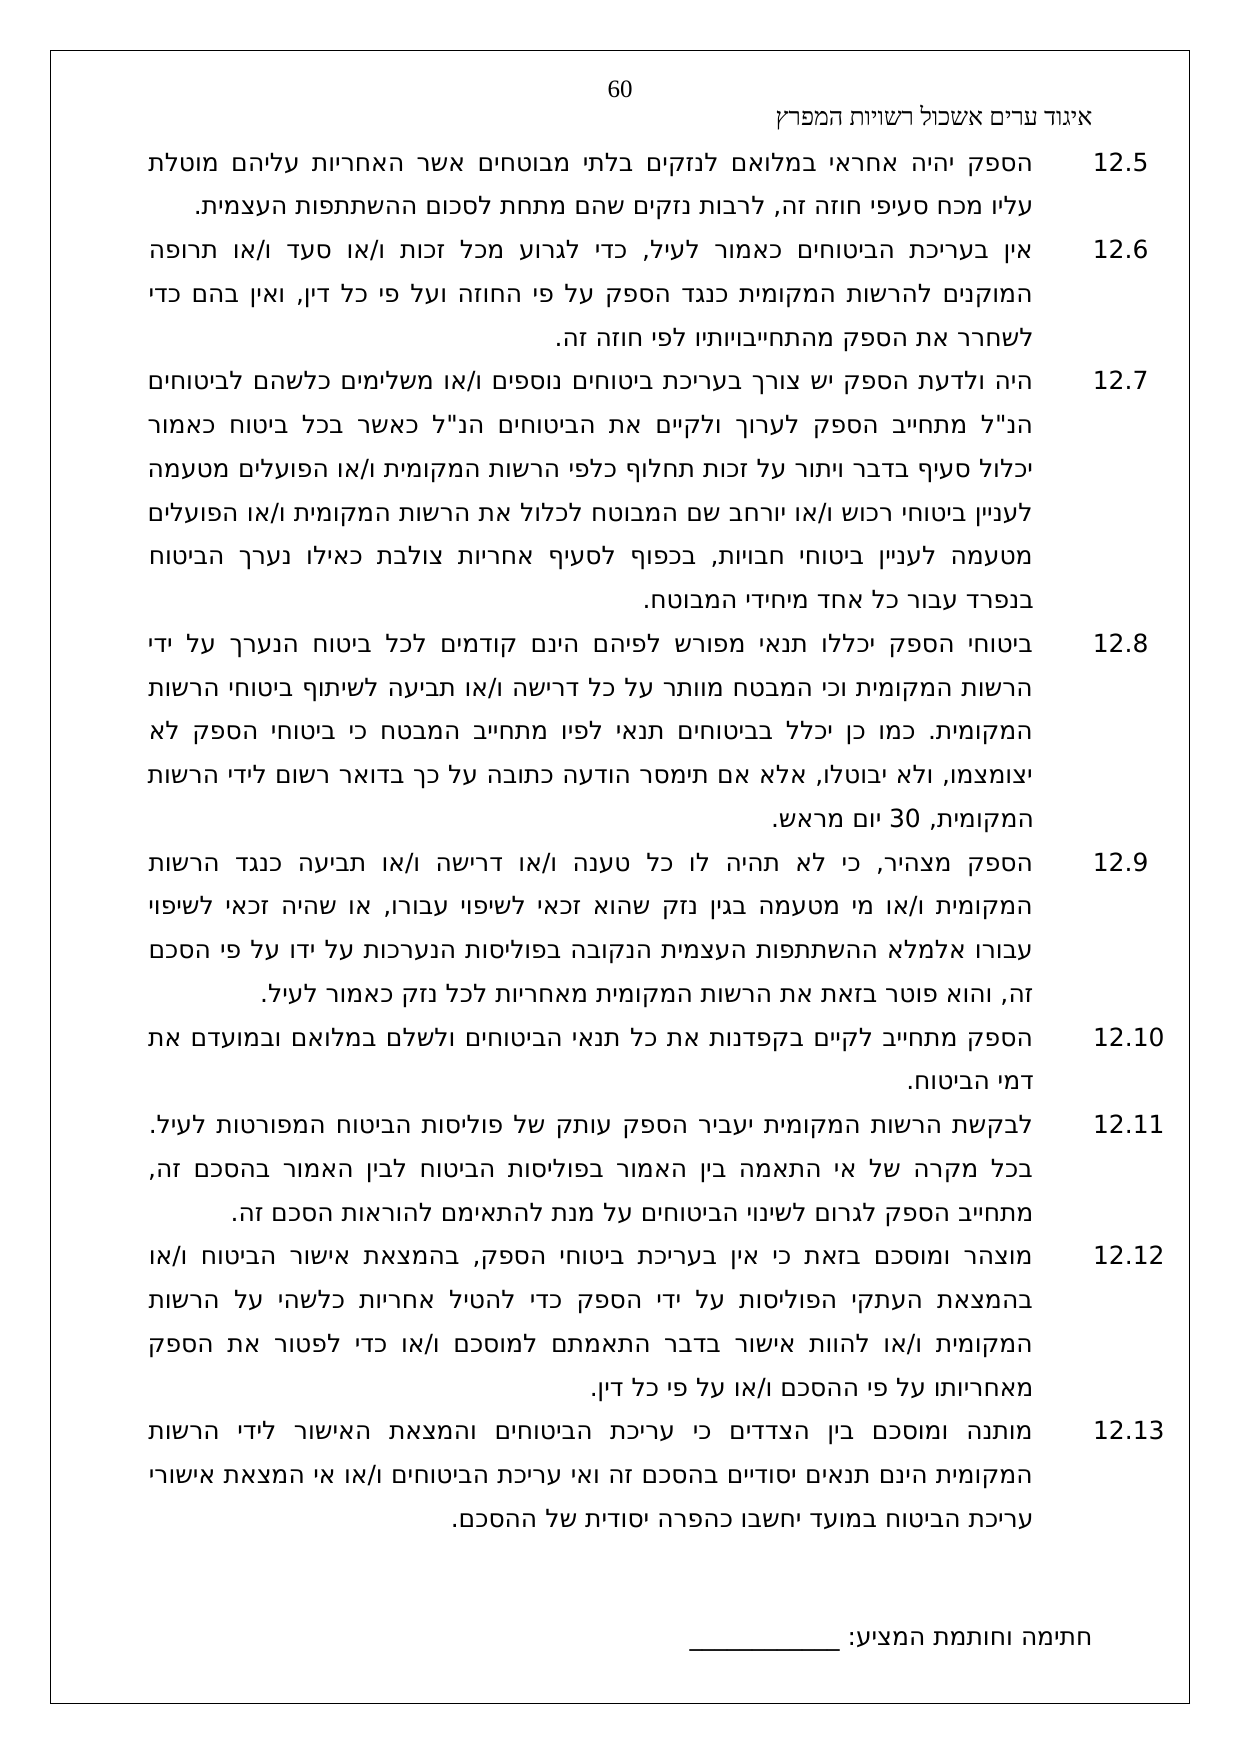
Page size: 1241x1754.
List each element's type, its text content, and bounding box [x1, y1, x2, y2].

list לבקשת הרשות המקומית יעביר הספק עותק של פוליסות הביטוח המפורטות לעיל. בכל מקרה של אי התאמה בין האמור בפוליסות הביטוח לבין האמור בהסכם זה, מתחייב הספק לגרום לשינוי הביטוחים על מנת להתאימם להוראות הסכם זה. [148, 1110, 1093, 1227]
list היה ולדעת הספק יש צורך בעריכת ביטוחים נוספים ו/או משלימים כלשהם לביטוחים הנ"ל מתחייב הספק לערוך ולקיים את הביטוחים הנ"ל כאשר בכל ביטוח כאמור יכלול סעיף בדבר ויתור על זכות תחלוף כלפי הרשות המקומית ו/או הפועלים מטעמה לעניין ביטוחי רכוש ו/או יורחב שם המבוטח לכלול את הרשות המקומית ו/או הפועלים מטעמה לעניין ביטוחי חבויות, בכפוף לסעיף אחריות צולבת כאילו נערך הביטוח בנפרד עבור כל אחד מיחידי המבוטח. [148, 366, 1093, 614]
list מוצהר ומוסכם בזאת כי אין בעריכת ביטוחי הספק, בהמצאת אישור הביטוח ו/או בהמצאת העתקי הפוליסות על ידי הספק כדי להטיל אחריות כלשהי על הרשות המקומית ו/או להוות אישור בדבר התאמתם למוסכם ו/או כדי לפטור את הספק מאחריותו על פי ההסכם ו/או על פי כל דין. [148, 1241, 1093, 1402]
list הספק יהיה אחראי במלואם לנזקים בלתי מבוטחים אשר האחריות עליהם מוטלת עליו מכח סעיפי חוזה זה, לרבות נזקים שהם מתחת לסכום ההשתתפות העצמית. [148, 148, 1093, 221]
list ביטוחי הספק יכללו תנאי מפורש לפיהם הינם קודמים לכל ביטוח הנערך על ידי הרשות המקומית וכי המבטח מוותר על כל דרישה ו/או תביעה לשיתוף ביטוחי הרשות המקומית. כמו כן יכלל בביטוחים תנאי לפיו מתחייב המבטח כי ביטוחי הספק לא יצומצמו, ולא יבוטלו, אלא אם תימסר הודעה כתובה על כך בדואר רשום לידי הרשות המקומית, 30 יום מראש. [148, 629, 1093, 833]
list אין בעריכת הביטוחים כאמור לעיל, כדי לגרוע מכל זכות ו/או סעד ו/או תרופה המוקנים להרשות המקומית כנגד הספק על פי החוזה ועל פי כל דין, ואין בהם כדי לשחרר את הספק מהתחייבויותיו לפי חוזה זה. [148, 235, 1093, 352]
list מותנה ומוסכם בין הצדדים כי עריכת הביטוחים והמצאת האישור לידי הרשות המקומית הינם תנאים יסודיים בהסכם זה ואי עריכת הביטוחים ו/או אי המצאת אישורי עריכת הביטוח במועד יחשבו כהפרה יסודית של ההסכם. [148, 1416, 1093, 1533]
list הספק מתחייב לקיים בקפדנות את כל תנאי הביטוחים ולשלם במלואם ובמועדם את דמי הביטוח. [148, 1023, 1093, 1096]
list הספק מצהיר, כי לא תהיה לו כל טענה ו/או דרישה ו/או תביעה כנגד הרשות המקומית ו/או מי מטעמה בגין נזק שהוא זכאי לשיפוי עבורו, או שהיה זכאי לשיפוי עבורו אלמלא ההשתתפות העצמית הנקובה בפוליסות הנערכות על ידו על פי הסכם זה, והוא פוטר בזאת את הרשות המקומית מאחריות לכל נזק כאמור לעיל. [148, 848, 1093, 1008]
